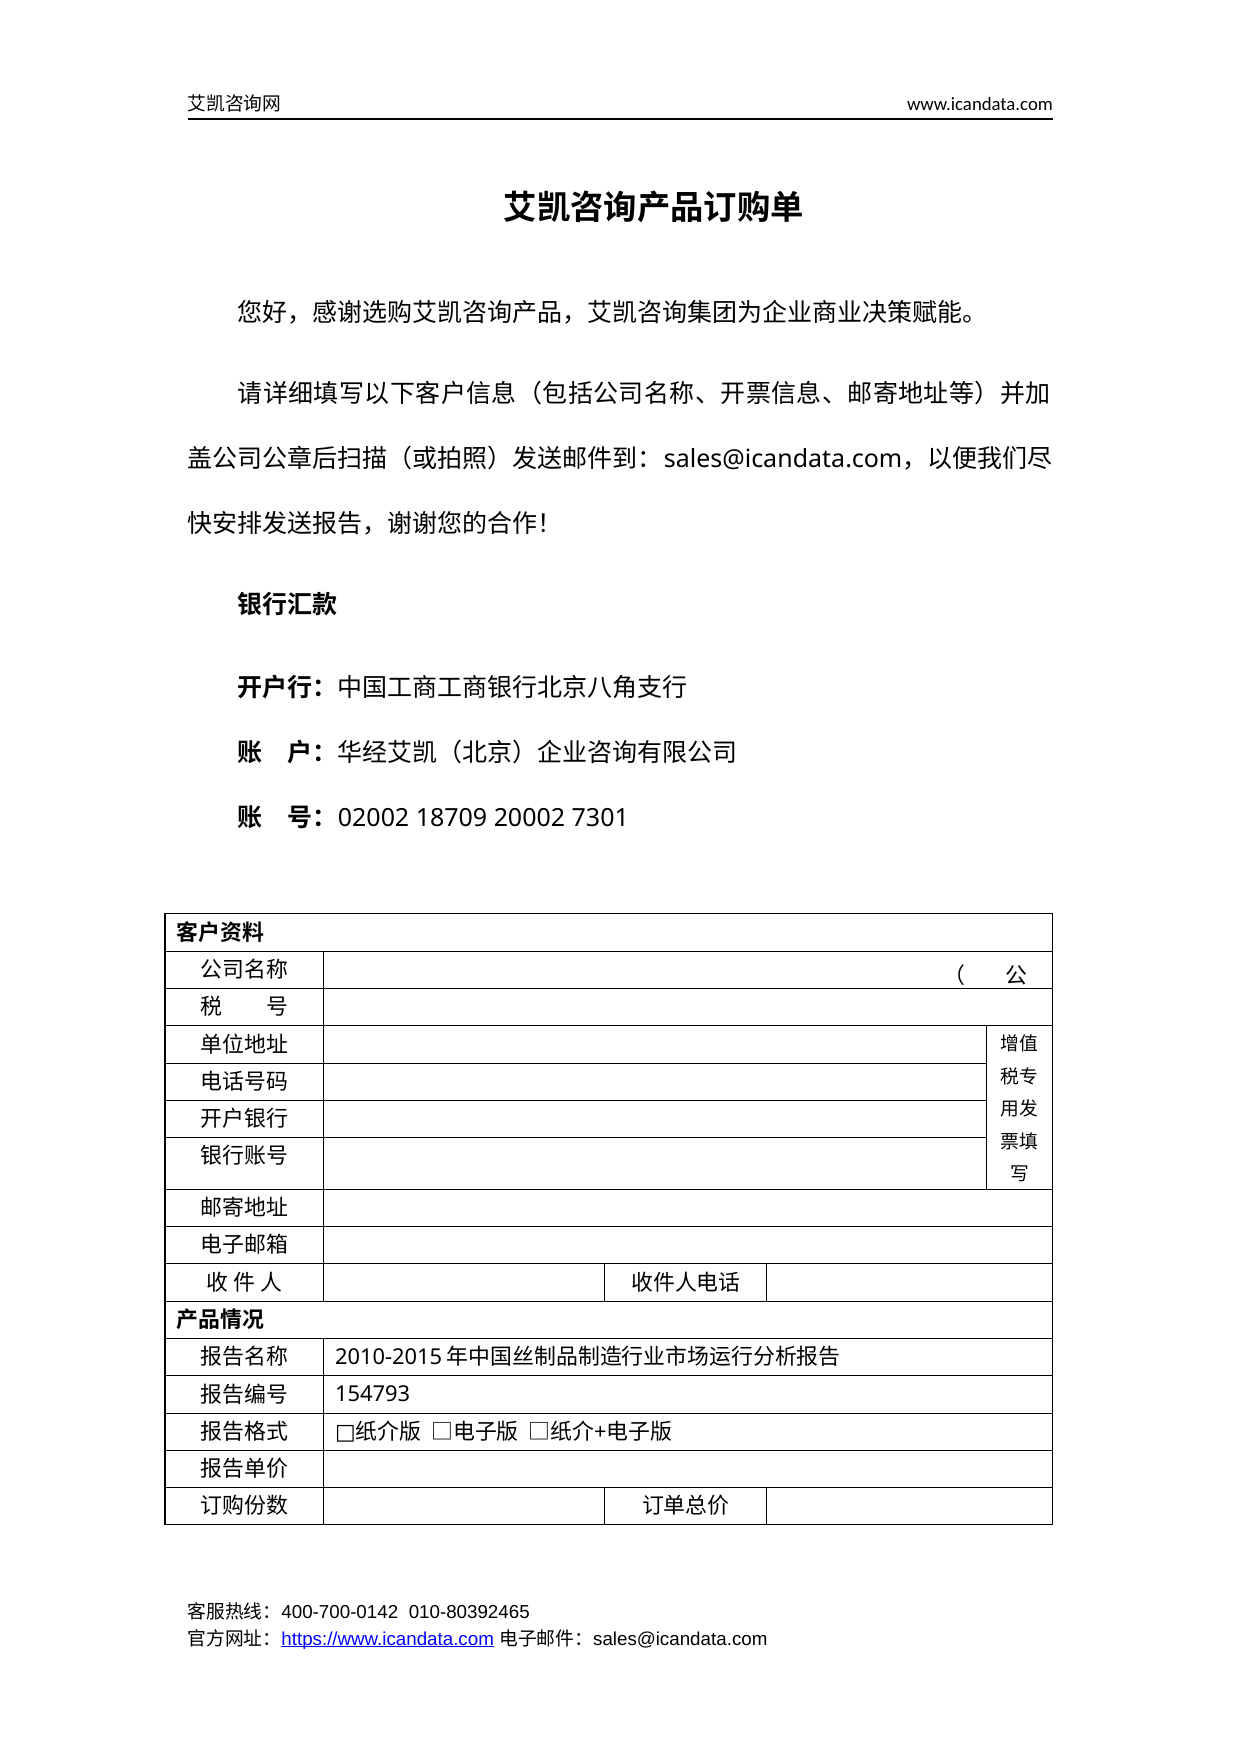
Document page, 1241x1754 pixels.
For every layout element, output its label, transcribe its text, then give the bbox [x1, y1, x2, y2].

table_cell [324, 1264, 604, 1301]
text 开户行：中国工商工商银行北京八角支行 [187, 653, 1053, 718]
table_cell 邮寄地址 [166, 1190, 323, 1226]
table_cell 报告格式 [166, 1414, 323, 1450]
table_cell 154793 [324, 1376, 1052, 1412]
table_cell 订单总价 [605, 1488, 766, 1524]
table_cell □纸介版 □电子版 □纸介+电子版 [324, 1414, 1052, 1450]
table_cell 报告编号 [166, 1376, 323, 1412]
table_cell 订购份数 [166, 1488, 323, 1524]
table_cell 税 号 [166, 989, 323, 1025]
table_cell [324, 1190, 1052, 1226]
table_cell 报告单价 [166, 1451, 323, 1487]
table_cell [324, 1488, 604, 1524]
table_cell [324, 989, 1052, 1025]
text 您好，感谢选购艾凯咨询产品，艾凯咨询集团为企业商业决策赋能。 [187, 278, 1053, 343]
table_cell [767, 1264, 1052, 1301]
table_cell 电子邮箱 [166, 1227, 323, 1263]
table_cell 单位地址 [166, 1026, 323, 1062]
table_cell [324, 1026, 986, 1062]
text 银行汇款 [187, 570, 1053, 635]
table_cell 2010-2015年中国丝制品制造行业市场运行分析报告 [324, 1339, 1052, 1375]
table_cell 公司名称 [166, 952, 323, 988]
text 账 号：02002 18709 20002 7301 [187, 783, 1053, 848]
table_cell [324, 1451, 1052, 1487]
table_cell [324, 1138, 986, 1189]
table_cell 开户银行 [166, 1101, 323, 1137]
table_cell 收件人电话 [605, 1264, 766, 1301]
text 请详细填写以下客户信息（包括公司名称、开票信息、邮寄地址等）并加盖公司公章后扫描（或拍照）发送邮件到：sales@icandata.com，以便我们尽快安排发送报告，谢谢您的合作！ [187, 359, 1053, 554]
table_cell [767, 1488, 1052, 1524]
table_cell 银行账号 [166, 1138, 323, 1189]
table_cell [324, 1101, 986, 1137]
table_cell 收 件 人 [166, 1264, 323, 1301]
table_header 客户资料 [166, 914, 1052, 951]
table_cell 报告名称 [166, 1339, 323, 1375]
table_cell [324, 1064, 986, 1100]
text 艾凯咨询产品订购单 [187, 172, 1053, 237]
table_cell 电话号码 [166, 1064, 323, 1100]
table_cell [324, 1227, 1052, 1263]
table_cell 产品情况 [166, 1302, 1052, 1338]
table_cell [324, 952, 1052, 988]
table_cell 增值税专用发票填写 [987, 1026, 1052, 1189]
text 账 户：华经艾凯（北京）企业咨询有限公司 [187, 718, 1053, 783]
